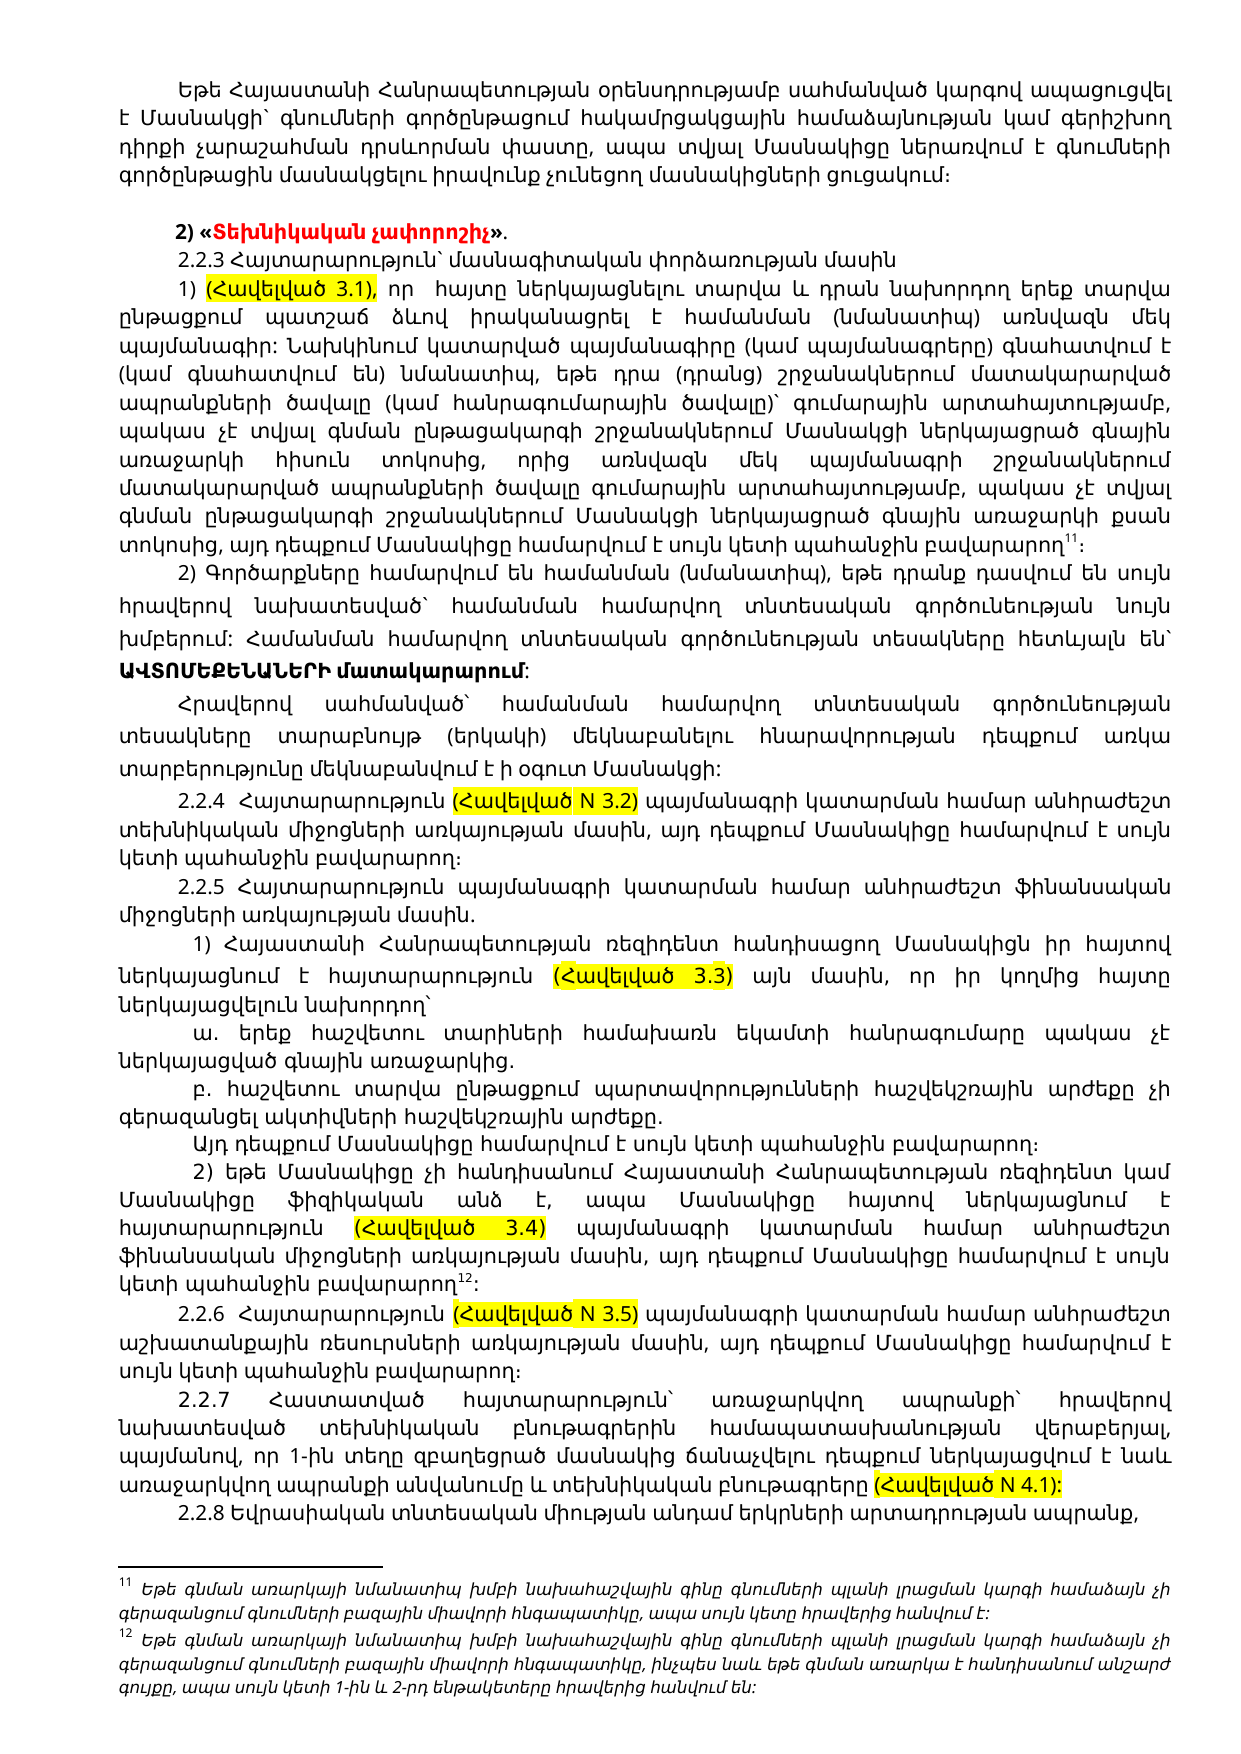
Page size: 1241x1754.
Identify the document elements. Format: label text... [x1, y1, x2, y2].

text 2) «Տեխնիկական չափորոշիչ». [118, 217, 1171, 246]
text 1) (Հավելված 3.1), որ հայտը ներկայացնելու տարվա և դրան նախորդող երեք տարվա ընթացքում պատշաճ ձևով իրականացրել է համանման (նմանատիպ) առնվազն մեկ պայմանագիր: Նախկինում կատարված պայմանագիրը (կամ պայմանագրերը) գնահատվում է (կամ գնահատվում են) նմանատիպ, եթե դրա (դրանց) շրջանակներում մատակարարված ապրանքների ծավալը (կամ հանրագումարային ծավալը)` գումարային արտահայտությամբ, պակաս չէ տվյալ գնման ընթացակարգի շրջանակներում Մասնակցի ներկայացրած գնային առաջարկի հիսուն տոկոսից, որից առնվազն մեկ պայմանագրի շրջանակներում մատակարարված ապրանքների ծավալը գումարային արտահայտությամբ, պակաս չէ տվյալ գնման ընթացակարգի շրջանակներում Մասնակցի ներկայացրած գնային առաջարկի քսան տոկոսից, այդ դեպքում Մասնակիցը համարվում է սույն կետի պահանջին բավարարող։ [118, 274, 1171, 558]
text ա. երեք հաշվետու տարիների համախառն եկամտի հանրագումարը պակաս չէ ներկայացված գնային առաջարկից. [118, 1021, 1171, 1073]
text Հրավերով սահմանված՝ համանման համարվող տնտեսական գործունեության տեսակները տարաբնույթ (երկակի) մեկնաբանելու հնարավորության դեպքում առկա տարբերությունը մեկնաբանվում է ի օգուտ Մասնակցի: [118, 689, 1171, 782]
text 2.2.6 Հայտարարություն (Հավելված N 3.5) պայմանագրի կատարման համար անհրաժեշտ աշխատանքային ռեսուրսների առկայության մասին, այդ դեպքում Մասնակիցը համարվում է սույն կետի պահանջին բավարարող։ [118, 1299, 1171, 1385]
text 2.2.4 Հայտարարություն (Հավելված N 3.2) պայմանագրի կատարման համար անհրաժեշտ տեխնիկական միջոցների առկայության մասին, այդ դեպքում Մասնակիցը համարվում է սույն կետի պահանջին բավարարող։ [118, 787, 1171, 872]
text 2.2.7 Հաստատված հայտարարություն՝ առաջարկվող ապրանքի՝ հրավերով նախատեսված տեխնիկական բնութագրերին համապատասխանության վերաբերյալ, պայմանով, որ 1-ին տեղը զբաղեցրած մասնակից ճանաչվելու դեպքում ներկայացվում է նաև առաջարկվող ապրանքի անվանումը և տեխնիկական բնութագրերը (Հավելված N 4.1): [118, 1385, 1171, 1498]
text Եթե Հայաստանի Հանրապետության օրենսդրությամբ սահմանված կարգով ապացուցվել է Մասնակցի` գնումների գործընթացում հակամրցակցային համաձայնության կամ գերիշխող դիրքի չարաշահման դրսևորման փաստը, ապա տվյալ Մասնակիցը ներառվում է գնումների գործընթացին մասնակցելու իրավունք չունեցող մասնակիցների ցուցակում։ [118, 75, 1171, 189]
text 2) Գործարքները համարվում են համանման (նմանատիպ), եթե դրանք դասվում են սույն հրավերով նախատեսված` համանման համարվող տնտեսական գործունեության նույն խմբերում: Համանման համարվող տնտեսական գործունեության տեսակները հետևյալն են` ԱՎՏՈՄԵՔԵՆԱՆԵՐԻ մատակարարում: [118, 558, 1171, 685]
text բ. հաշվետու տարվա ընթացքում պարտավորությունների հաշվեկշռային արժեքը չի գերազանցել ակտիվների հաշվեկշռային արժեքը. [118, 1077, 1171, 1129]
text 2.2.3 Հայտարարություն` մասնագիտական փորձառության մասին [118, 246, 1171, 274]
text Այդ դեպքում Մասնակիցը համարվում է սույն կետի պահանջին բավարարող։ [118, 1132, 1171, 1157]
text 2.2.5 Հայտարարություն պայմանագրի կատարման համար անհրաժեշտ ֆինանսական միջոցների առկայության մասին. [118, 872, 1171, 929]
text 1) Հայաստանի Հանրապետության ռեզիդենտ հանդիսացող Մասնակիցն իր հայտով ներկայացնում է հայտարարություն (Հավելված 3.3) այն մասին, որ իր կողմից հայտը ներկայացվելուն նախորդող՝ [118, 929, 1171, 1018]
text 2) եթե Մասնակիցը չի հանդիսանում Հայաստանի Հանրապետության ռեզիդենտ կամ Մասնակիցը ֆիզիկական անձ է, ապա Մասնակիցը հայտով ներկայացնում է հայտարարություն (Հավելված 3.4) պայմանագրի կատարման համար անհրաժեշտ ֆինանսական միջոցների առկայության մասին, այդ դեպքում Մասնակիցը համարվում է սույն կետի պահանջին բավարարող: [118, 1160, 1171, 1296]
text 2.2.8 Եվրասիական տնտեսական միության անդամ երկրների արտադրության ապրանք, [118, 1498, 1171, 1527]
